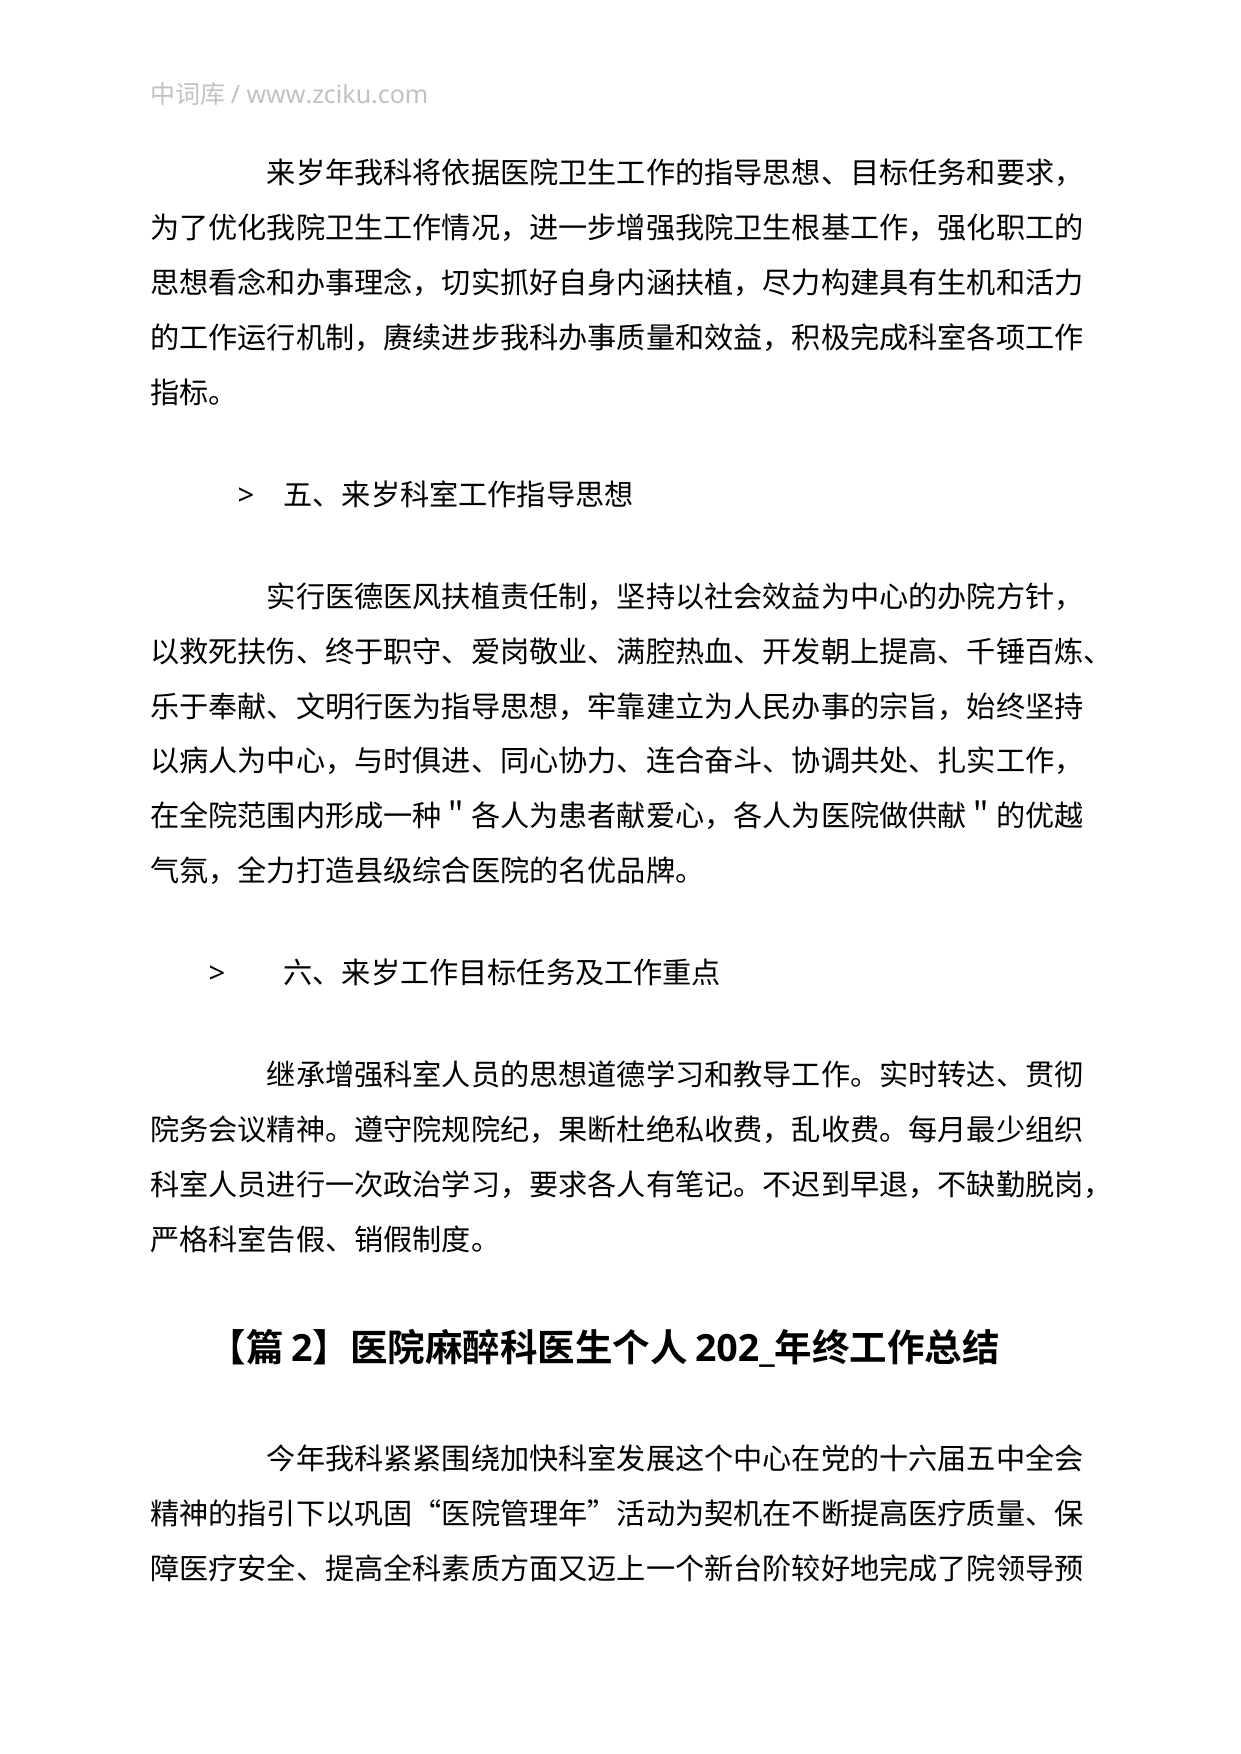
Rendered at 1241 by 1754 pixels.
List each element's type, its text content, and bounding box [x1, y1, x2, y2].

text 继承增强科室人员的思想道德学习和教导工作。实时转达、贯彻院务会议精神。遵守院规院纪，果断杜绝私收费，乱收费。每月最少组织科室人员进行一次政治学习，要求各人有笔记。不迟到早退，不缺勤脱岗，严格科室告假、销假制度。 [150, 1052, 1090, 1258]
text > 五、来岁科室工作指导思想 [150, 471, 1090, 514]
text 【篇2】医院麻醉科医生个人202_年终工作总结 [150, 1318, 1090, 1372]
text 来岁年我科将依据医院卫生工作的指导思想、目标任务和要求，为了优化我院卫生工作情况，进一步增强我院卫生根基工作，强化职工的思想看念和办事理念，切实抓好自身内涵扶植，尽力构建具有生机和活力的工作运行机制，赓续进步我科办事质量和效益，积极完成科室各项工作指标。 [150, 150, 1090, 412]
text > 六、来岁工作目标任务及工作重点 [150, 949, 1090, 992]
text 实行医德医风扶植责任制，坚持以社会效益为中心的办院方针，以救死扶伤、终于职守、爱岗敬业、满腔热血、开发朝上提高、千锤百炼、乐于奉献、文明行医为指导思想，牢靠建立为人民办事的宗旨，始终坚持以病人为中心，与时俱进、同心协力、连合奋斗、协调共处、扎实工作，在全院范围内形成一种＂各人为患者献爱心，各人为医院做供献＂的优越气氛，全力打造县级综合医院的名优品牌。 [150, 573, 1090, 890]
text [150, 1436, 1090, 1588]
